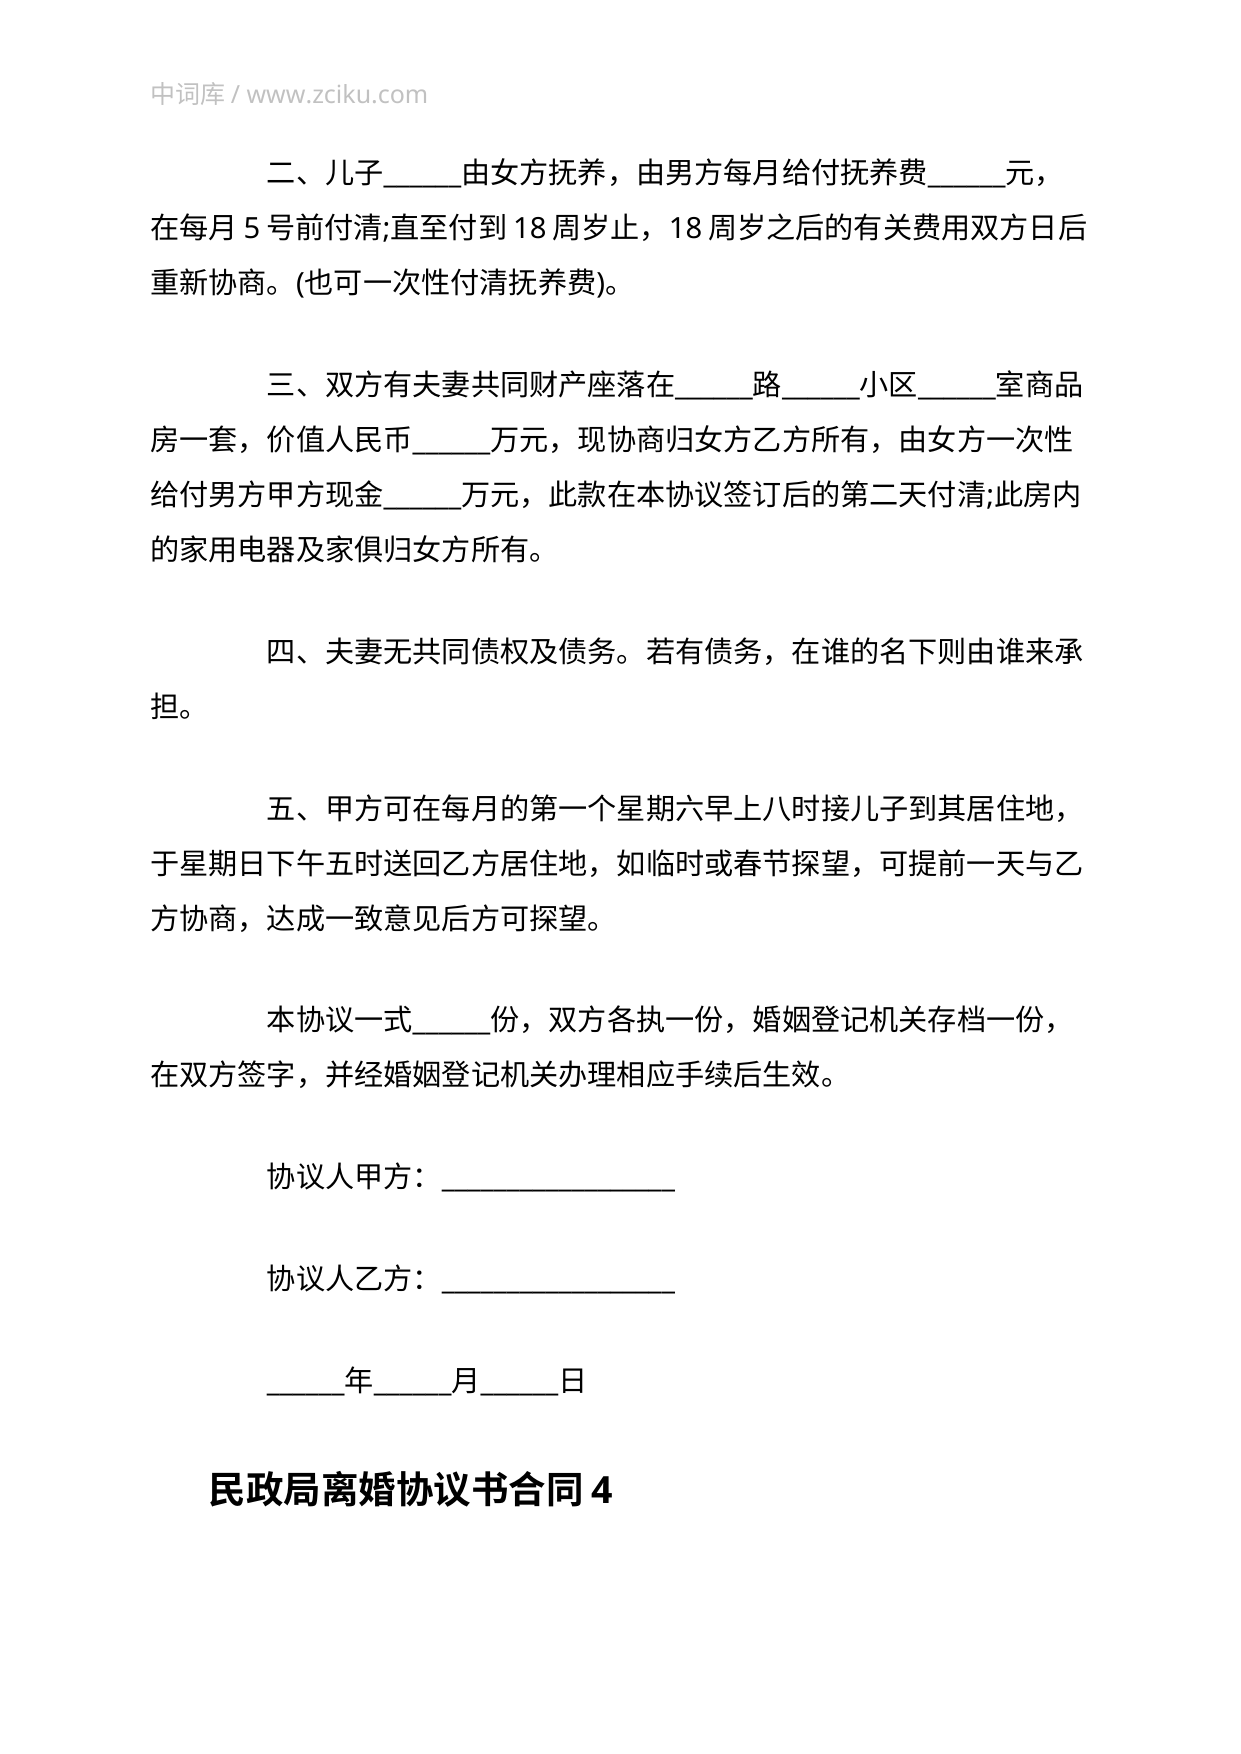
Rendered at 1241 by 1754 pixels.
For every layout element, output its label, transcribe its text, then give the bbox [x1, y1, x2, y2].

text 四、夫妻无共同债权及债务。若有债务，在谁的名下则由谁来承担。 [150, 629, 1090, 726]
text ______年______月______日 [150, 1358, 1090, 1400]
text 协议人乙方：__________________ [150, 1256, 1090, 1298]
text 民政局离婚协议书合同4 [150, 1460, 1090, 1514]
text 协议人甲方：__________________ [150, 1154, 1090, 1196]
text 本协议一式______份，双方各执一份，婚姻登记机关存档一份，在双方签字，并经婚姻登记机关办理相应手续后生效。 [150, 997, 1090, 1094]
text 五、甲方可在每月的第一个星期六早上八时接儿子到其居住地，于星期日下午五时送回乙方居住地，如临时或春节探望，可提前一天与乙方协商，达成一致意见后方可探望。 [150, 785, 1090, 937]
text 三、双方有夫妻共同财产座落在______路______小区______室商品房一套，价值人民币______万元，现协商归女方乙方所有，由女方一次性给付男方甲方现金______万元，此款在本协议签订后的第二天付清;此房内的家用电器及家俱归女方所有。 [150, 362, 1090, 569]
text 二、儿子______由女方抚养，由男方每月给付抚养费______元，在每月5号前付清;直至付到18周岁止，18周岁之后的有关费用双方日后重新协商。(也可一次性付清抚养费)。 [150, 150, 1090, 302]
